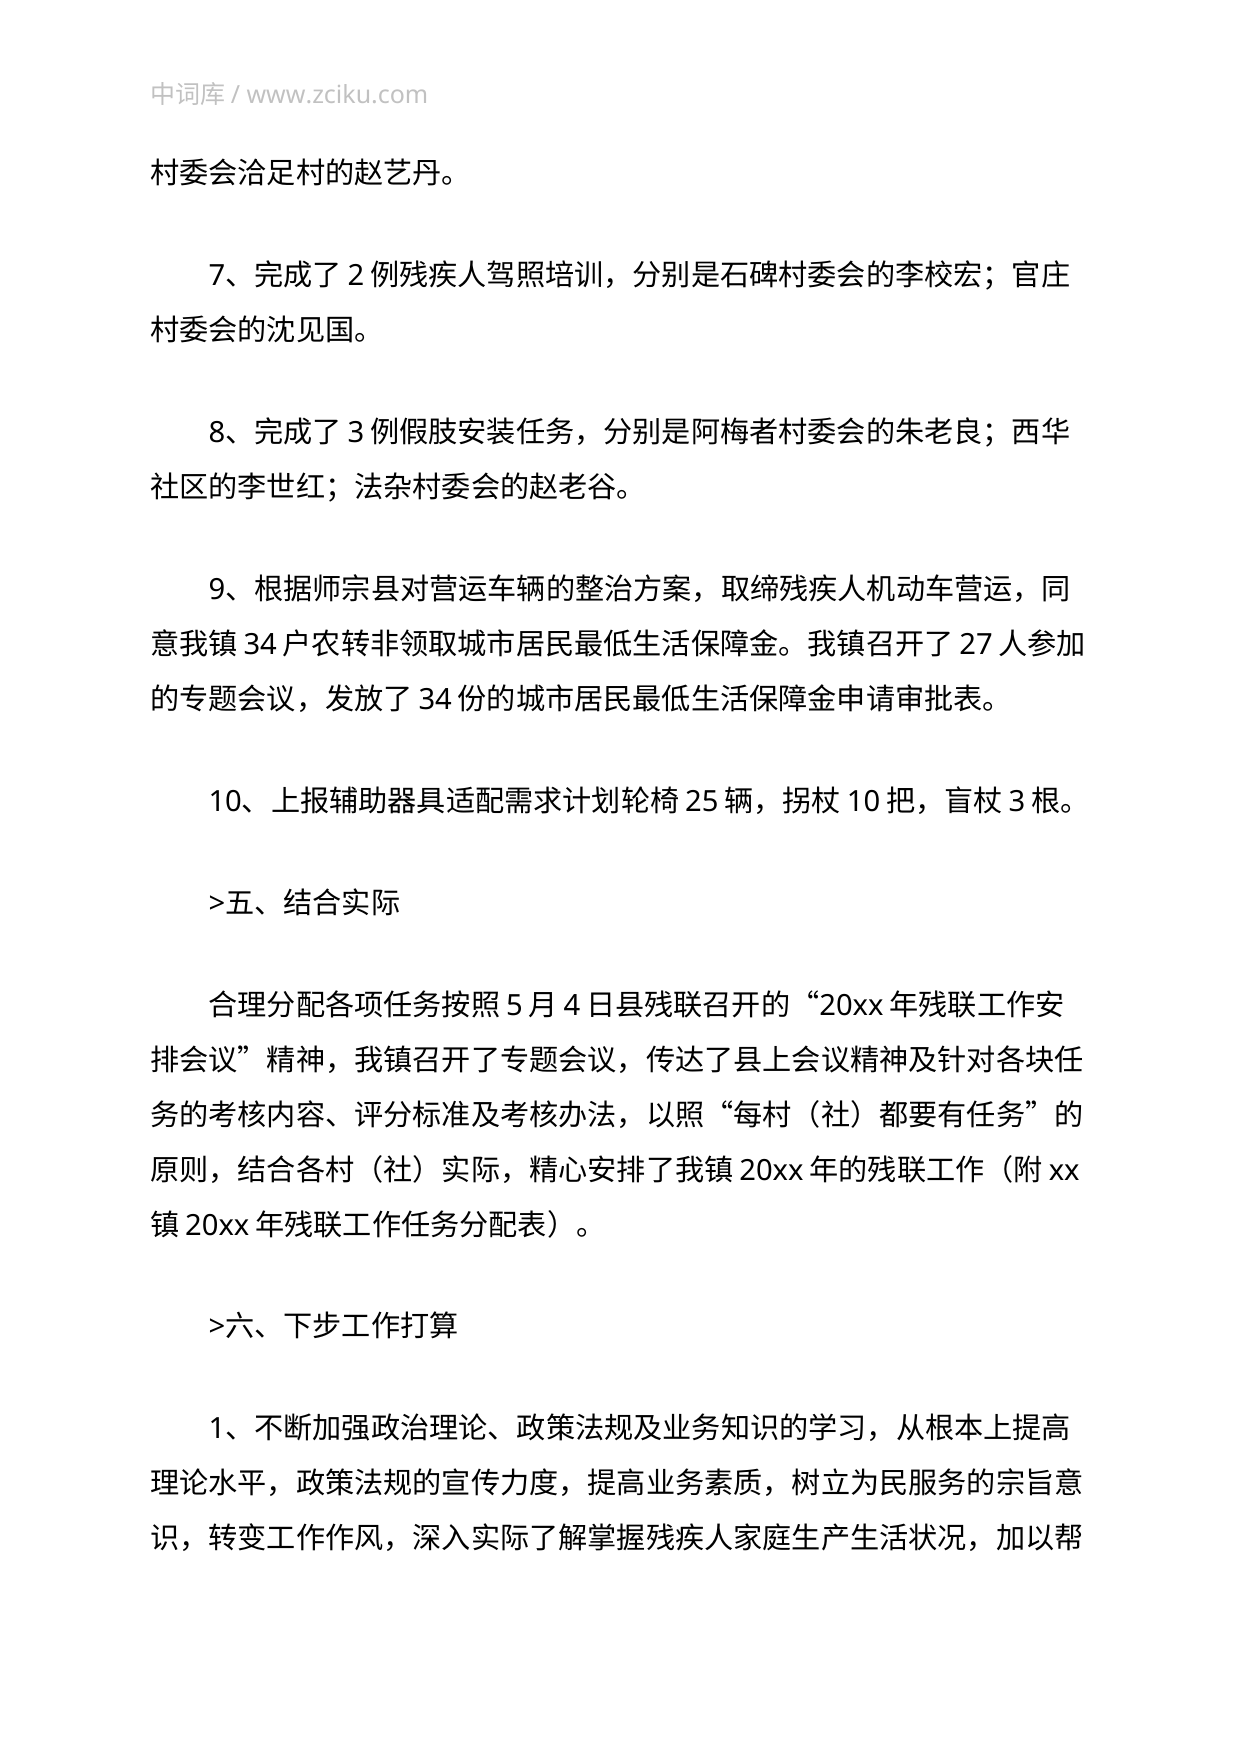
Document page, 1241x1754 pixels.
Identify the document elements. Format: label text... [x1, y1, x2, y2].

text 9、根据师宗县对营运车辆的整治方案，取缔残疾人机动车营运，同意我镇34户农转非领取城市居民最低生活保障金。我镇召开了27人参加的专题会议，发放了34份的城市居民最低生活保障金申请审批表。 [150, 565, 1090, 718]
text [150, 1405, 1090, 1557]
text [150, 150, 1090, 192]
text >五、结合实际 [150, 879, 1090, 922]
text 7、完成了2例残疾人驾照培训，分别是石碑村委会的李校宏；官庄村委会的沈见国。 [150, 252, 1090, 349]
text 10、上报辅助器具适配需求计划轮椅25辆，拐杖10把，盲杖3根。 [150, 777, 1090, 820]
text 8、完成了3例假肢安装任务，分别是阿梅者村委会的朱老良；西华社区的李世红；法杂村委会的赵老谷。 [150, 408, 1090, 506]
text 合理分配各项任务按照5月4日县残联召开的“20xx年残联工作安排会议”精神，我镇召开了专题会议，传达了县上会议精神及针对各块任务的考核内容、评分标准及考核办法，以照“每村（社）都要有任务”的原则，结合各村（社）实际，精心安排了我镇20xx年的残联工作（附xx镇20xx年残联工作任务分配表）。 [150, 981, 1090, 1243]
text >六、下步工作打算 [150, 1303, 1090, 1345]
